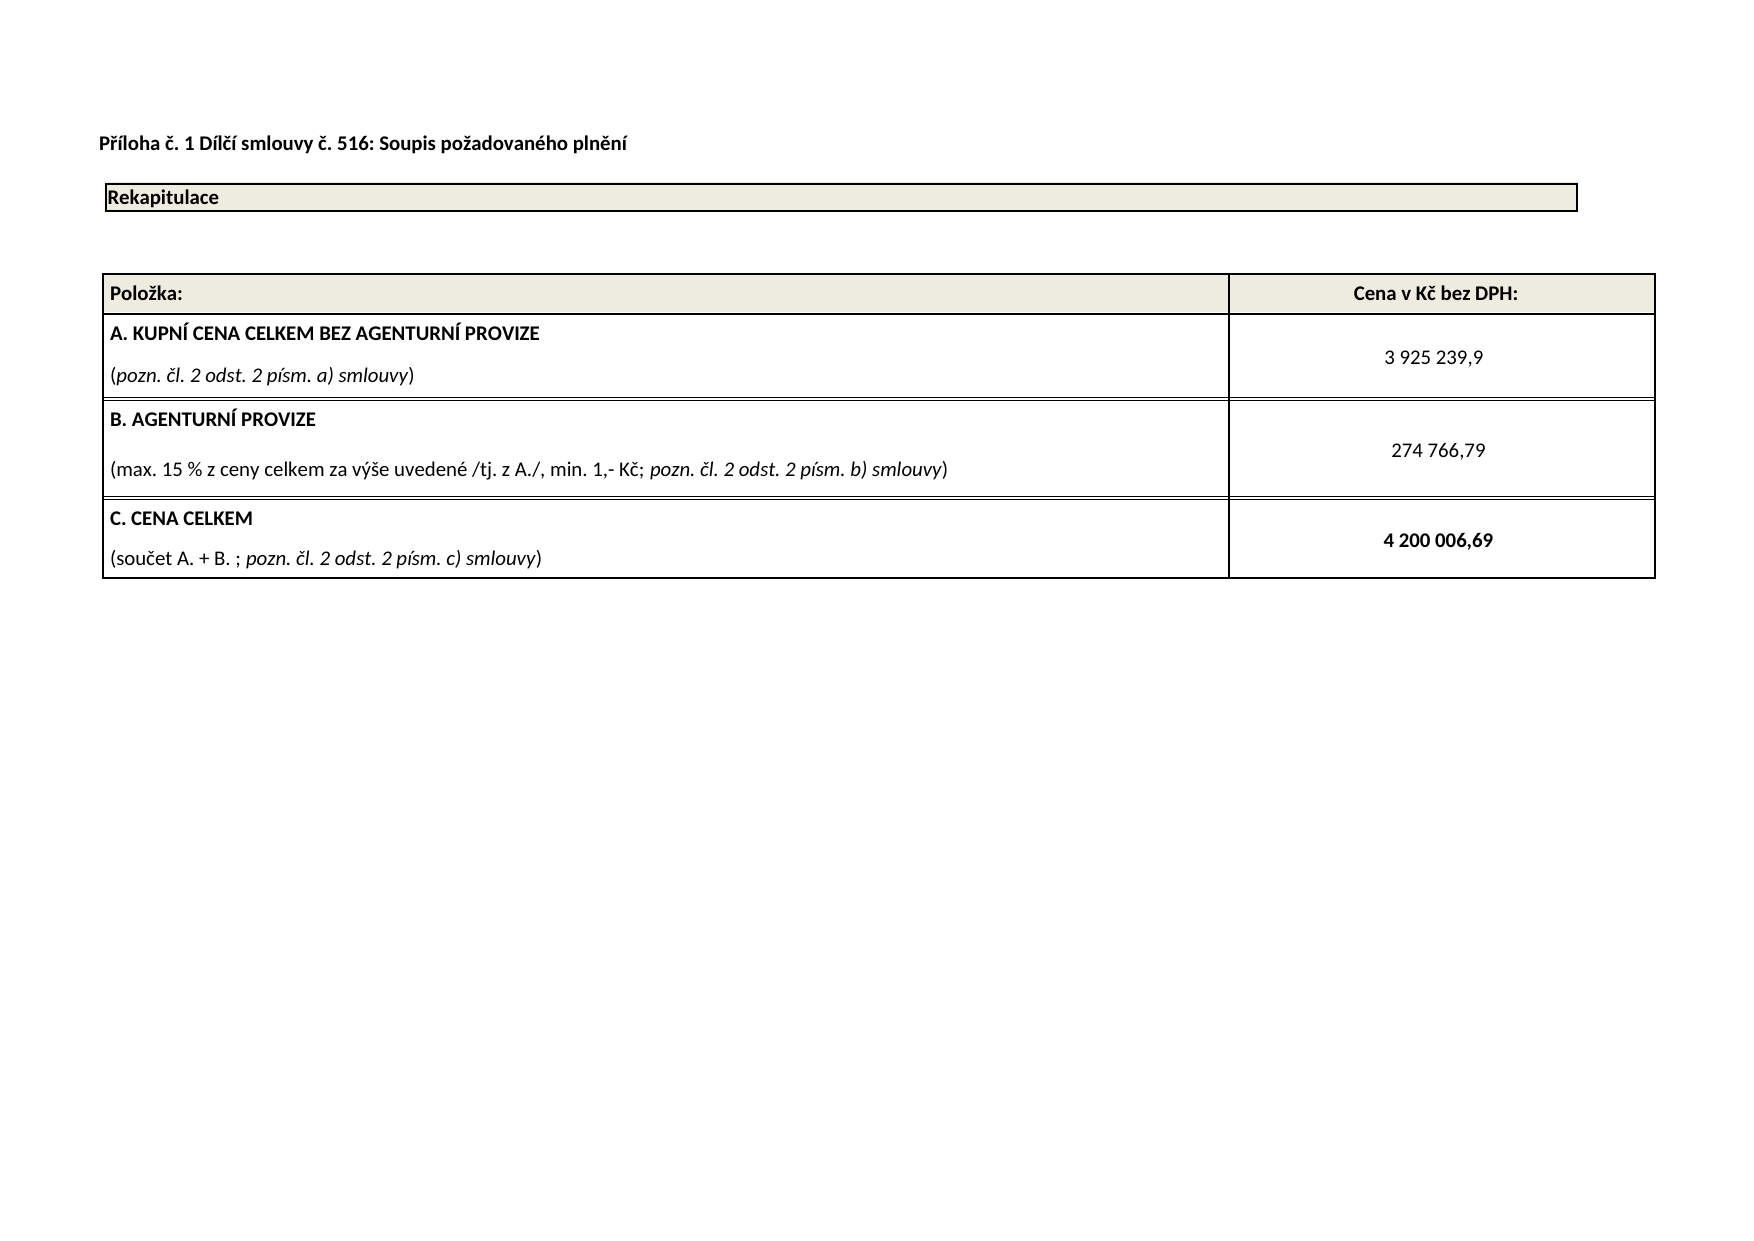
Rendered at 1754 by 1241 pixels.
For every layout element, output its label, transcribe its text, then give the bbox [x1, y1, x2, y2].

table_cell C. CENA CELKEM (součet A. + B. ; pozn. čl. 2 odst. 2 písm. c) smlouvy) [104, 500, 1228, 577]
text Rekapitulace [107, 185, 1576, 210]
table_header Cena v Kč bez DPH: [1230, 275, 1654, 312]
table_cell 3 925 239,9 [1230, 315, 1654, 396]
table_cell 274 766,79 [1230, 401, 1654, 496]
table_cell 4 200 006,69 [1230, 500, 1654, 577]
text Příloha č. 1 Dílčí smlouvy č. 516: Soupis požadovaného plnění [99, 130, 1576, 155]
table_cell A. KUPNÍ CENA CELKEM BEZ AGENTURNÍ PROVIZE (pozn. čl. 2 odst. 2 písm. a) smlouvy) [104, 315, 1228, 396]
table_cell B. AGENTURNÍ PROVIZE (max. 15 % z ceny celkem za výše uvedené /tj. z A./, min. 1,- Kč; pozn. čl. 2 odst. 2 písm. b) smlouvy) [104, 401, 1228, 496]
table_header Položka: [104, 275, 1228, 312]
